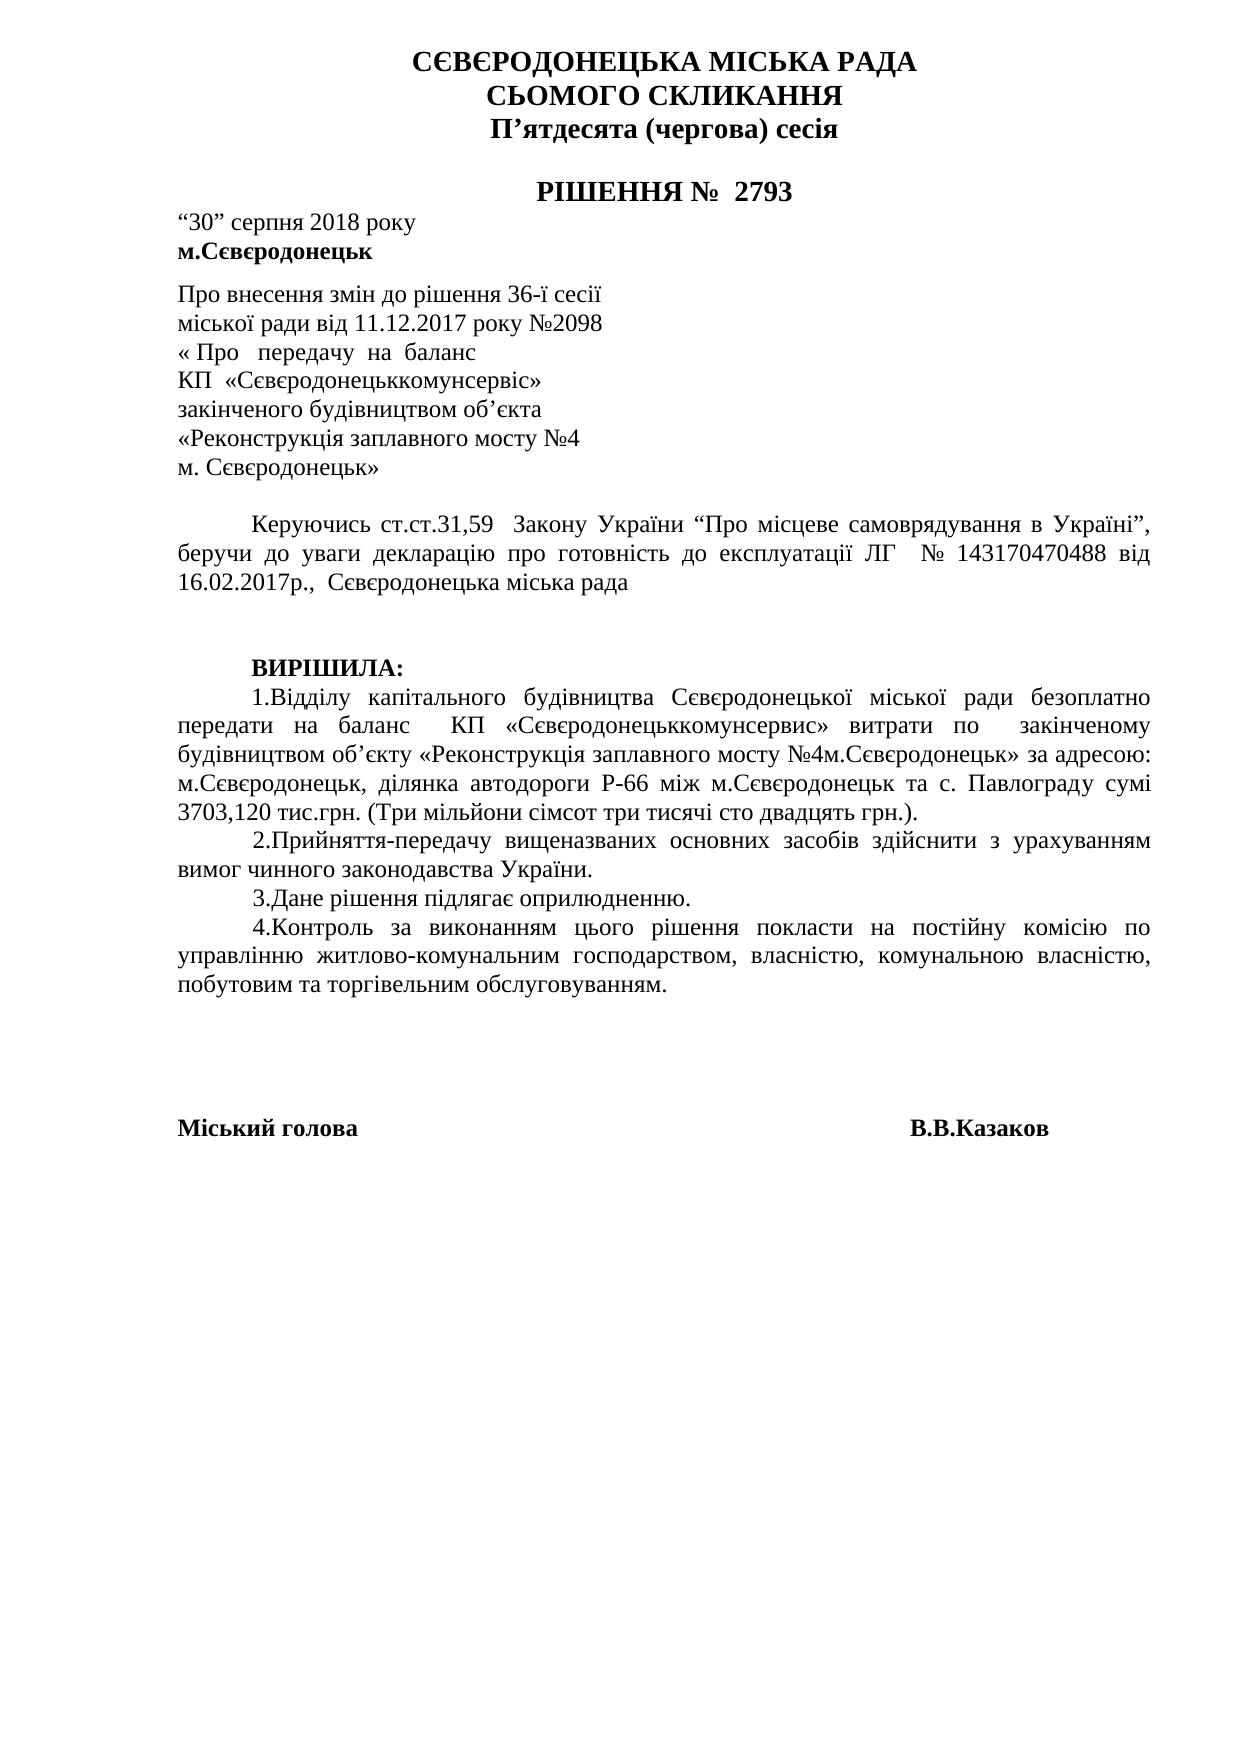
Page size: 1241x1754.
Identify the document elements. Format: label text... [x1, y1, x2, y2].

text міської ради від 11.12.2017 року №2098 [177, 308, 1152, 337]
text 1.Відділу капітального будівництва Сєвєродонецької міської ради безоплатно передати на баланс КП «Сєвєродонецьккомунсервис» витрати по закінченому будівництвом об’єкту «Реконструкція заплавного мосту №4м.Сєвєродонецьк» за адресою: м.Сєвєродонецьк, ділянка автодороги Р-66 між м.Сєвєродонецьк та с. Павлограду сумі 3703,120 тис.грн. (Три мільйони сiмсот три тисячi сто двадцять грн.). [177, 682, 1152, 825]
text СЄВЄРОДОНЕЦЬКА МІСЬКА РАДА [177, 44, 1152, 78]
text м.Сєвєродонецьк [177, 236, 1152, 265]
text Про внесення змін до рішення 36-ї сесії [177, 279, 1152, 308]
text КП «Сєвєродонецьккомунсервіс» [177, 365, 1152, 394]
text Керуючись ст.ст.31,59 Закону України “Про місцеве самоврядування в Україні”, беручи до уваги декларацію про готовність до експлуатації ЛГ № 143170470488 від 16.02.2017р., Сєвєродонецька міська рада [177, 509, 1152, 595]
text закінченого будівництвом об’єкта [177, 394, 1152, 423]
text « Про передачу на баланс [177, 337, 1152, 365]
text “30” серпня 2018 року [177, 207, 1152, 236]
text П’ятдесята (чергова) сесія [177, 111, 1152, 145]
text СЬОМОГО СКЛИКАННЯ [177, 78, 1152, 111]
text 4.Контроль за виконанням цього рішення покласти на постійну комісію по управлінню житлово-комунальним господарством, власністю, комунальною власністю, побутовим та торгівельним обслуговуванням. [177, 912, 1152, 998]
text м. Сєвєродонецьк» [177, 452, 1152, 480]
text «Реконструкція заплавного мосту №4 [177, 423, 1152, 452]
text 3.Дане рішення підлягає оприлюдненню. [177, 883, 1152, 912]
text РІШЕННЯ № 2793 [177, 174, 1152, 207]
text Міський голова В.В.Казаков [177, 1113, 1152, 1142]
text ВИРІШИЛА: [177, 653, 1152, 682]
text 2.Прийняття-передачу вищеназваних основних засобів здійснити з урахуванням вимог чинного законодавства України. [177, 825, 1152, 883]
